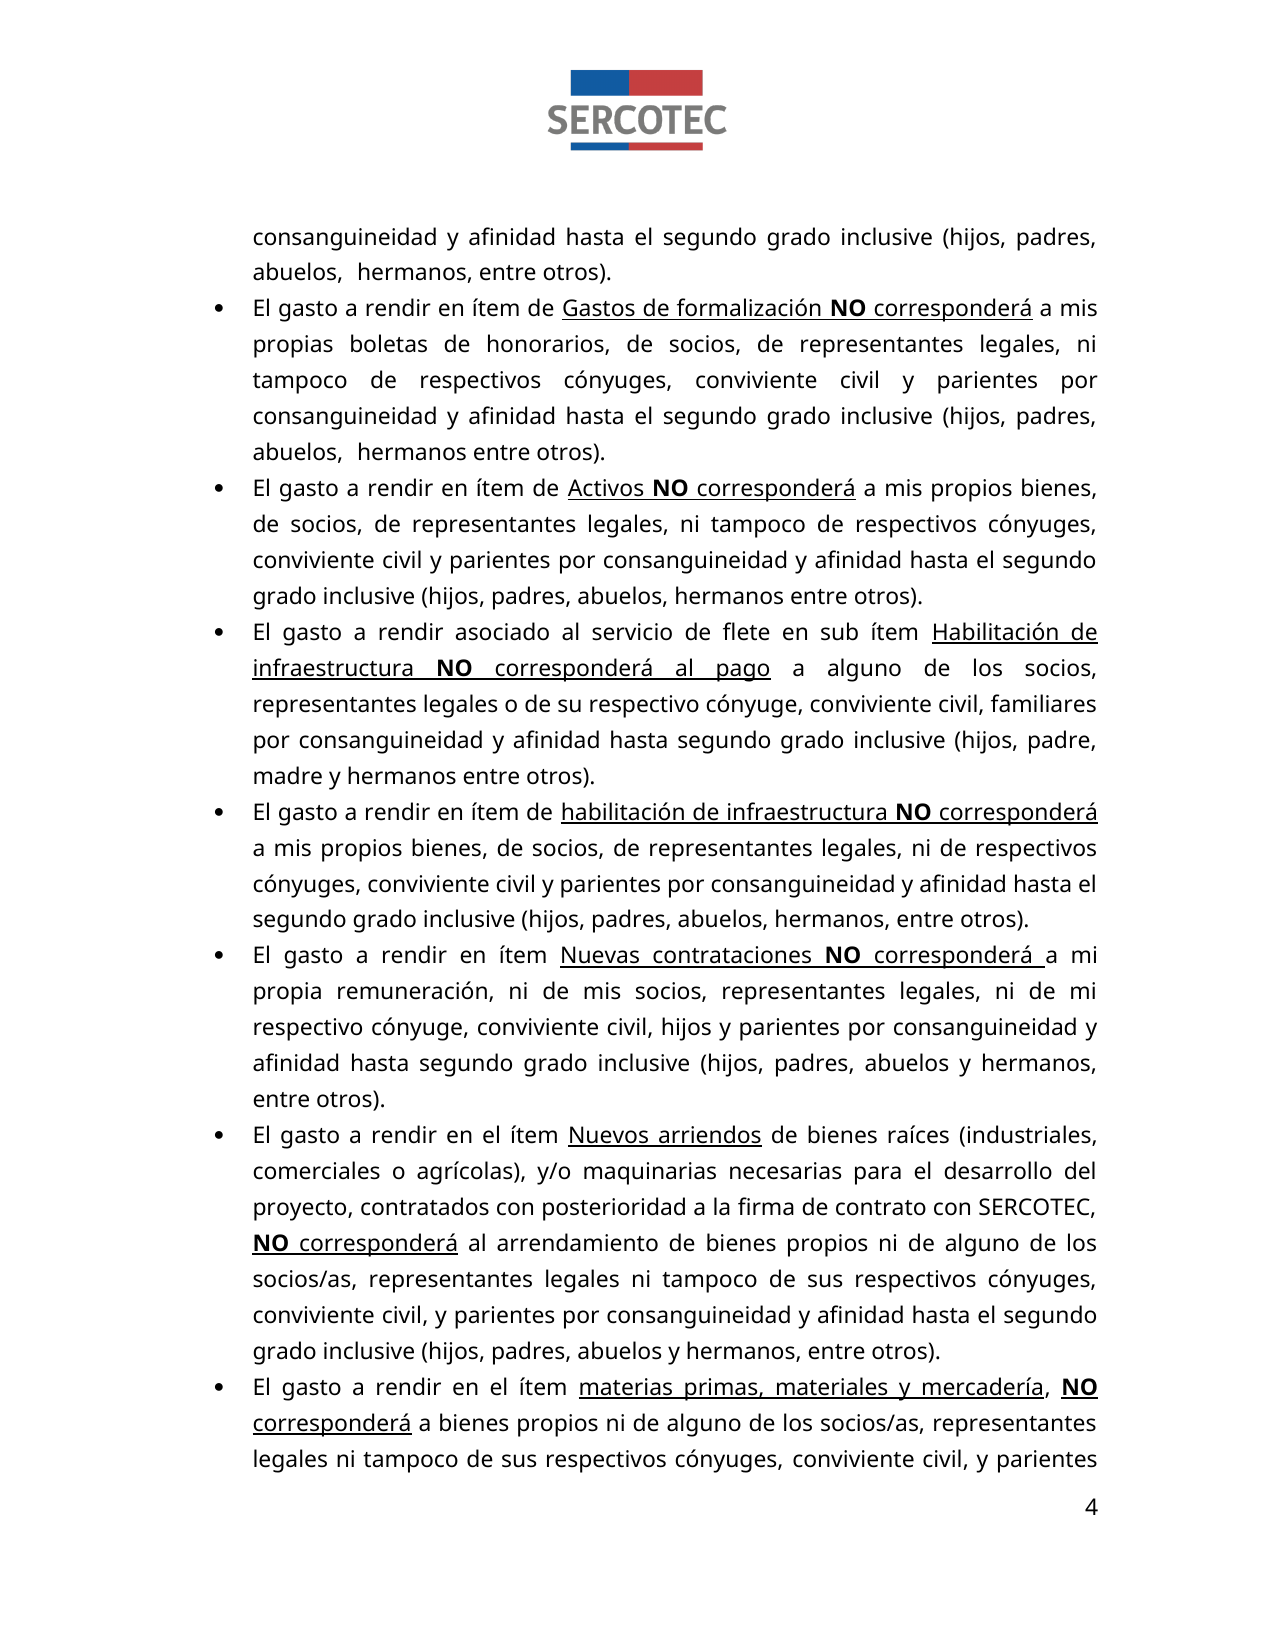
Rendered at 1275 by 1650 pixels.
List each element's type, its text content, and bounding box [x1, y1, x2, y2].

list El gasto a rendir en ítem de habilitación de infraestructura NO corresponderá a mis propios bienes, de socios, de representantes legales, ni de respectivos cónyuges, conviviente civil y parientes por consanguineidad y afinidad hasta el segundo grado inclusive (hijos, padres, abuelos, hermanos, entre otros). [215, 796, 1098, 935]
list El gasto a rendir en ítem de Activos NO corresponderá a mis propios bienes, de socios, de representantes legales, ni tampoco de respectivos cónyuges, conviviente civil y parientes por consanguineidad y afinidad hasta el segundo grado inclusive (hijos, padres, abuelos, hermanos entre otros). [215, 472, 1098, 611]
list El gasto a rendir asociado al servicio de flete en sub ítem Habilitación de infraestructura NO corresponderá al pago a alguno de los socios, representantes legales o de su respectivo cónyuge, conviviente civil, familiares por consanguineidad y afinidad hasta segundo grado inclusive (hijos, padre, madre y hermanos entre otros). [215, 616, 1098, 791]
list El gasto a rendir en ítem Nuevas contrataciones NO corresponderá a mi propia remuneración, ni de mis socios, representantes legales, ni de mi respectivo cónyuge, conviviente civil, hijos y parientes por consanguineidad y afinidad hasta segundo grado inclusive (hijos, padres, abuelos y hermanos, entre otros). [215, 939, 1098, 1114]
list El gasto a rendir en ítem de Gastos de formalización NO corresponderá a mis propias boletas de honorarios, de socios, de representantes legales, ni tampoco de respectivos cónyuges, conviviente civil y parientes por consanguineidad y afinidad hasta el segundo grado inclusive (hijos, padres, abuelos, hermanos entre otros). [215, 292, 1098, 467]
list El gasto a rendir en el ítem Nuevos arriendos de bienes raíces (industriales, comerciales o agrícolas), y/o maquinarias necesarias para el desarrollo del proyecto, contratados con posterioridad a la firma de contrato con SERCOTEC, NO corresponderá al arrendamiento de bienes propios ni de alguno de los socios/as, representantes legales ni tampoco de sus respectivos cónyuges, conviviente civil, y parientes por consanguineidad y afinidad hasta el segundo grado inclusive (hijos, padres, abuelos y hermanos, entre otros). [215, 1119, 1098, 1366]
picture [540, 65, 735, 158]
